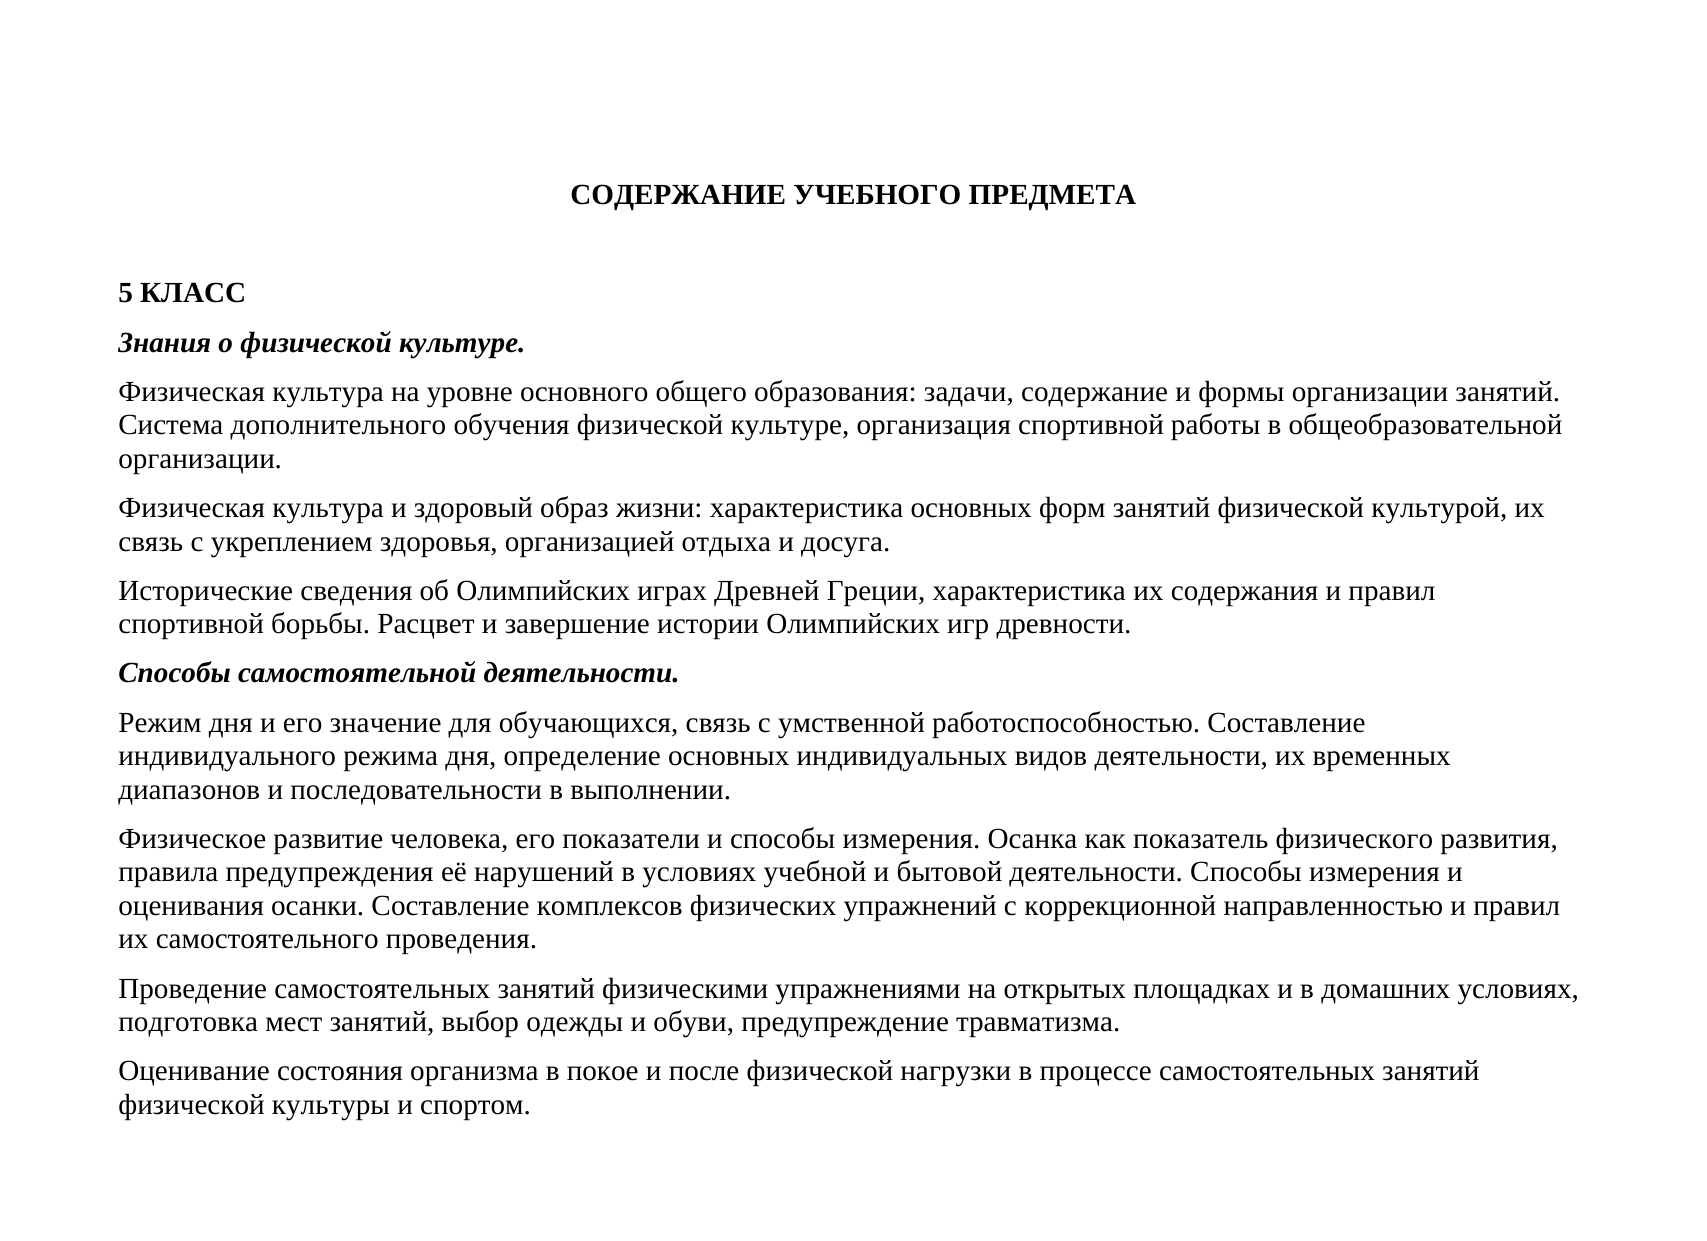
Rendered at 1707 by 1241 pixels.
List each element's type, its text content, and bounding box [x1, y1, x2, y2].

text Знания о физической культуре. [118, 325, 1588, 358]
text ​5 КЛАСС​ [118, 276, 1588, 309]
text Режим дня и его значение для обучающихся, связь с умственной работоспособностью. Составление индивидуального режима дня, определение основных индивидуальных видов деятельности, их временных диапазонов и последовательности в выполнении. [118, 705, 1588, 805]
text Оценивание состояния организма в покое и после физической нагрузки в процессе самостоятельных занятий физической культуры и спортом. [118, 1053, 1588, 1121]
text Физическая культура и здоровый образ жизни: характеристика основных форм занятий физической культурой, их связь с укреплением здоровья, организацией отдыха и досуга. [118, 490, 1588, 557]
text Проведение самостоятельных занятий физическими упражнениями на открытых площадках и в домашних условиях, подготовка мест занятий, выбор одежды и обуви, предупреждение травматизма. [118, 971, 1588, 1038]
text Физическая культура на уровне основного общего образования: задачи, содержание и формы организации занятий. Система дополнительного обучения физической культуре, организация спортивной работы в общеобразовательной организации. [118, 374, 1588, 474]
text Исторические сведения об Олимпийских играх Древней Греции, характеристика их содержания и правил спортивной борьбы. Расцвет и завершение истории Олимпийских игр древности. [118, 573, 1588, 640]
text СОДЕРЖАНИЕ УЧЕБНОГО ПРЕДМЕТА [118, 177, 1588, 211]
text Физическое развитие человека, его показатели и способы измерения. Осанка как показатель физического развития, правила предупреждения её нарушений в условиях учебной и бытовой деятельности. Способы измерения и оценивания осанки. Составление комплексов физических упражнений с коррекционной направленностью и правил их самостоятельного проведения. [118, 821, 1588, 955]
text Способы самостоятельной деятельности. [118, 656, 1588, 689]
